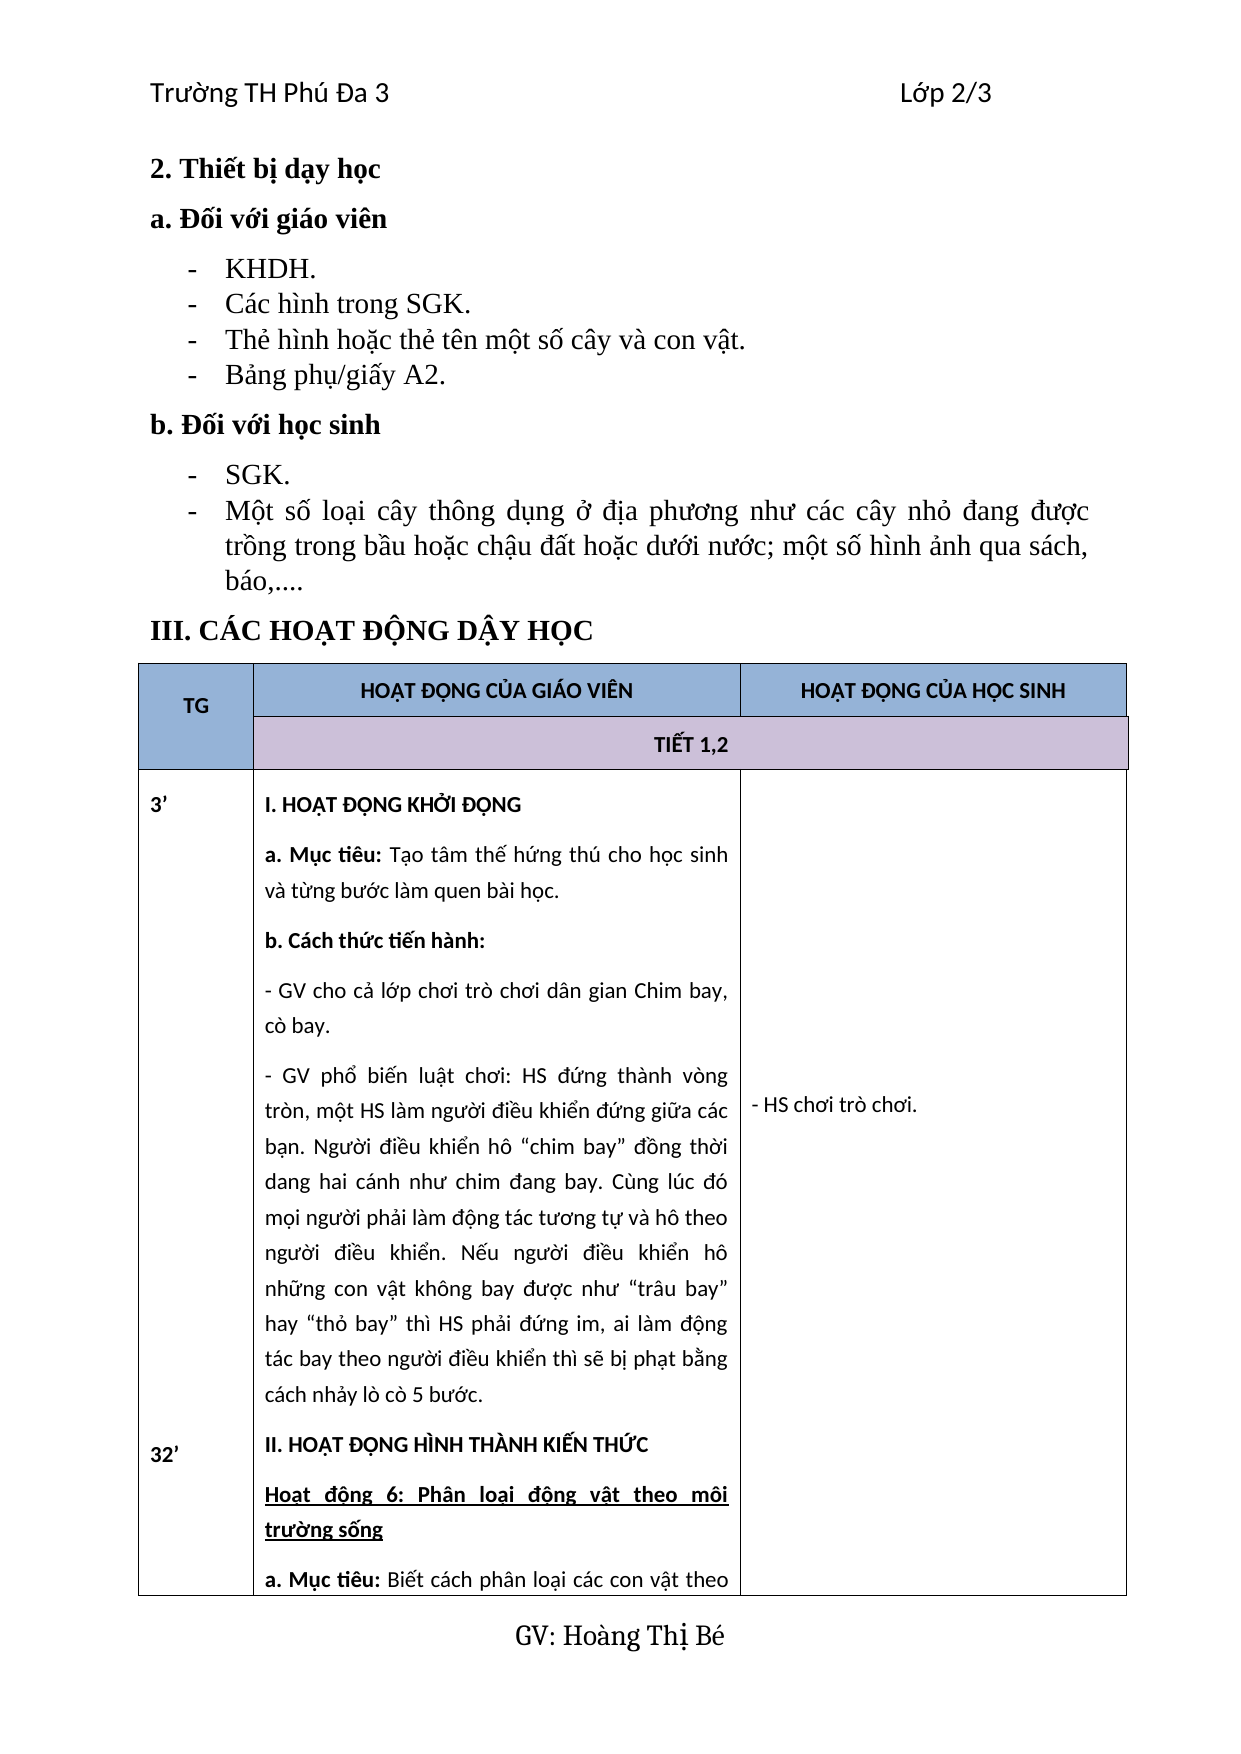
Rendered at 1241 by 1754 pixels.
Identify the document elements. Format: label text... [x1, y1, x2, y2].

table_header TG [139, 664, 253, 769]
list Một số loại cây thông dụng ở địa phương như các cây nhỏ đang được trồng trong bầu hoặc chậu đất hoặc dưới nước; một số hình ảnh qua sách, báo,.... [187, 492, 1090, 598]
table_header HOẠT ĐỘNG CỦA GIÁO VIÊN [254, 664, 740, 716]
table_cell TIẾT 1,2 [254, 717, 1128, 769]
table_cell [254, 770, 740, 1595]
list KHDH. [187, 250, 1090, 285]
list Các hình trong SGK. [187, 285, 1090, 321]
text a. Đối với giáo viên [150, 200, 1090, 235]
table_cell 3’ 32’ T2/34’ [139, 770, 253, 1595]
text 2. Thiết bị dạy học [150, 150, 1090, 185]
list SGK. [187, 456, 1090, 492]
list Thẻ hình hoặc thẻ tên một số cây và con vật. [187, 321, 1090, 356]
table_header HOẠT ĐỘNG CỦA HỌC SINH [741, 664, 1126, 716]
text b. Đối với học sinh [150, 406, 1090, 442]
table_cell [741, 770, 1126, 1595]
text III. CÁC HOẠT ĐỘNG DẬY HỌC [150, 612, 1090, 648]
list Bảng phụ/giấy A2. [187, 356, 1090, 392]
